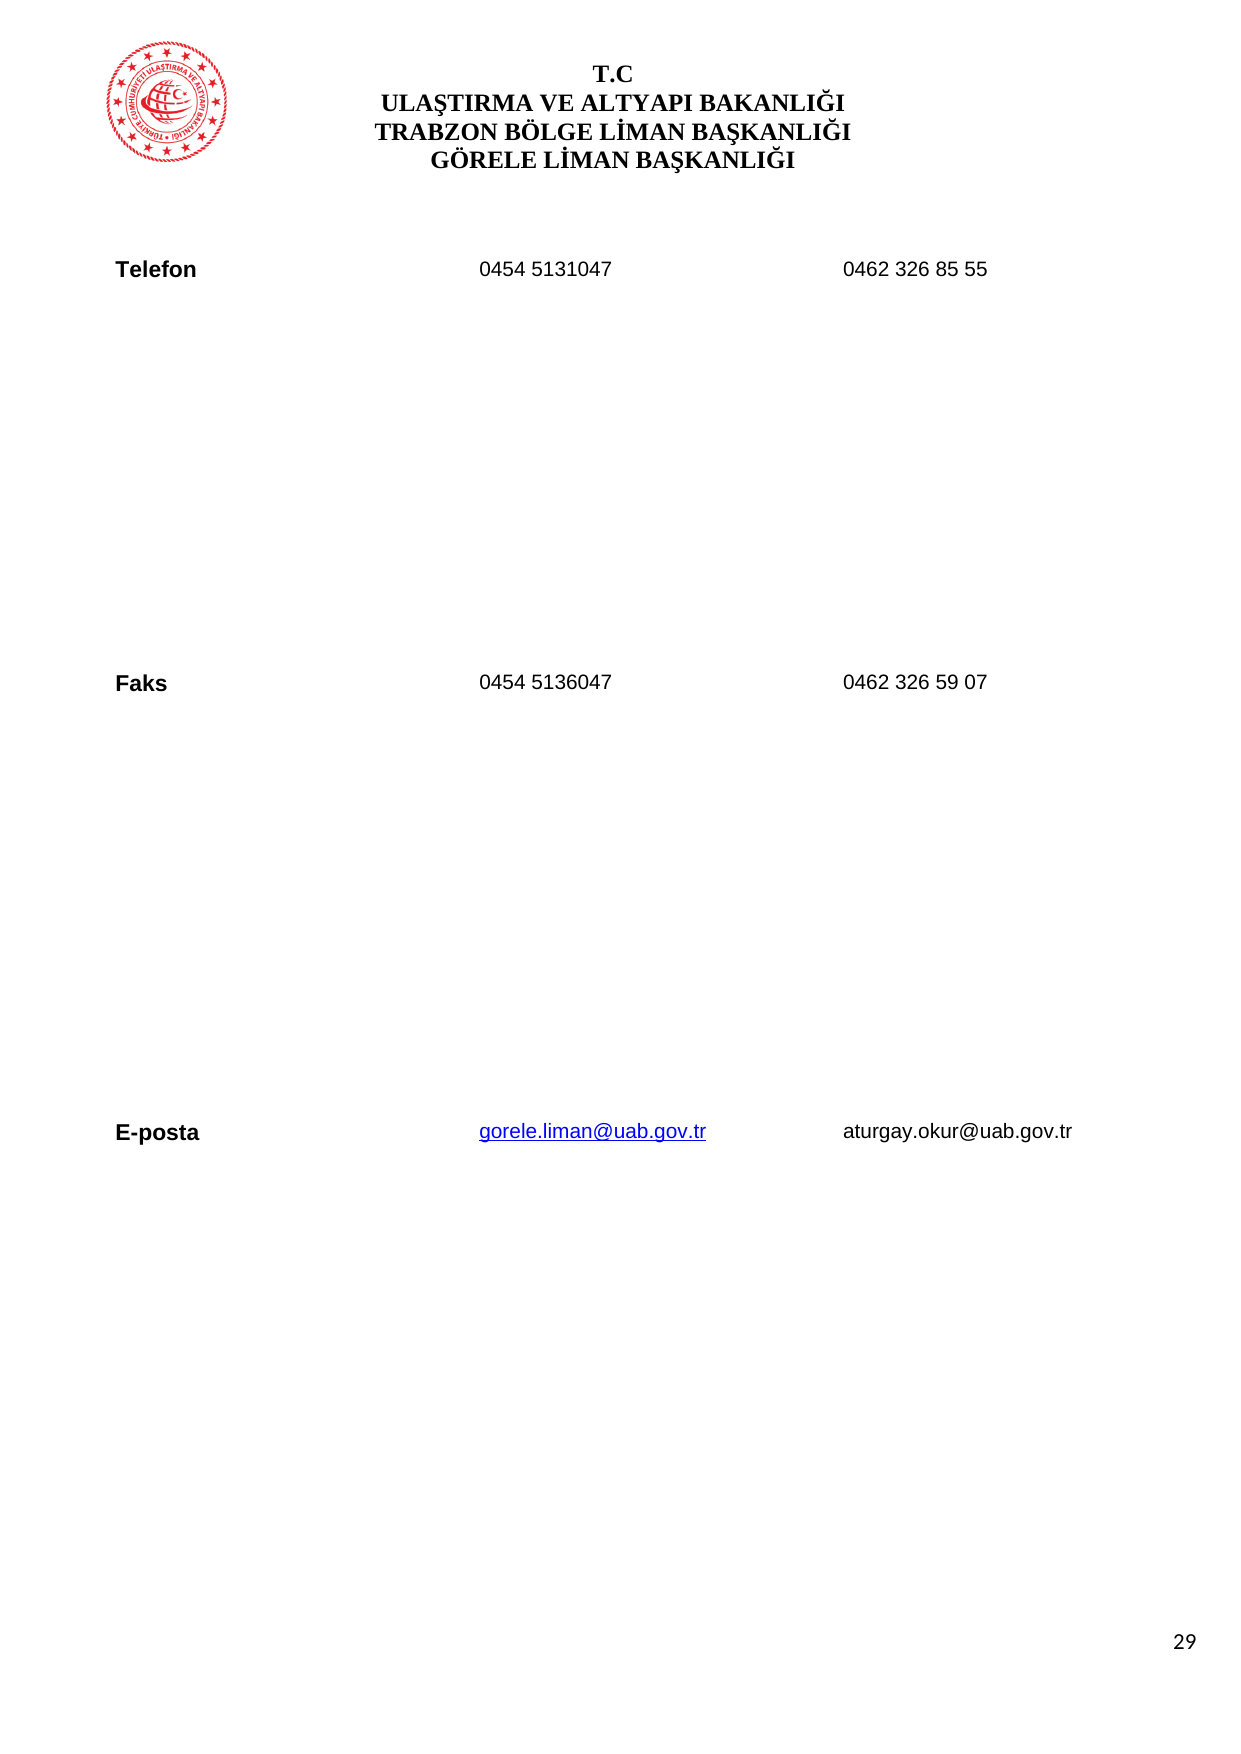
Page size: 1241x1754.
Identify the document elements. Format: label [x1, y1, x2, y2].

picture [106, 41, 227, 162]
